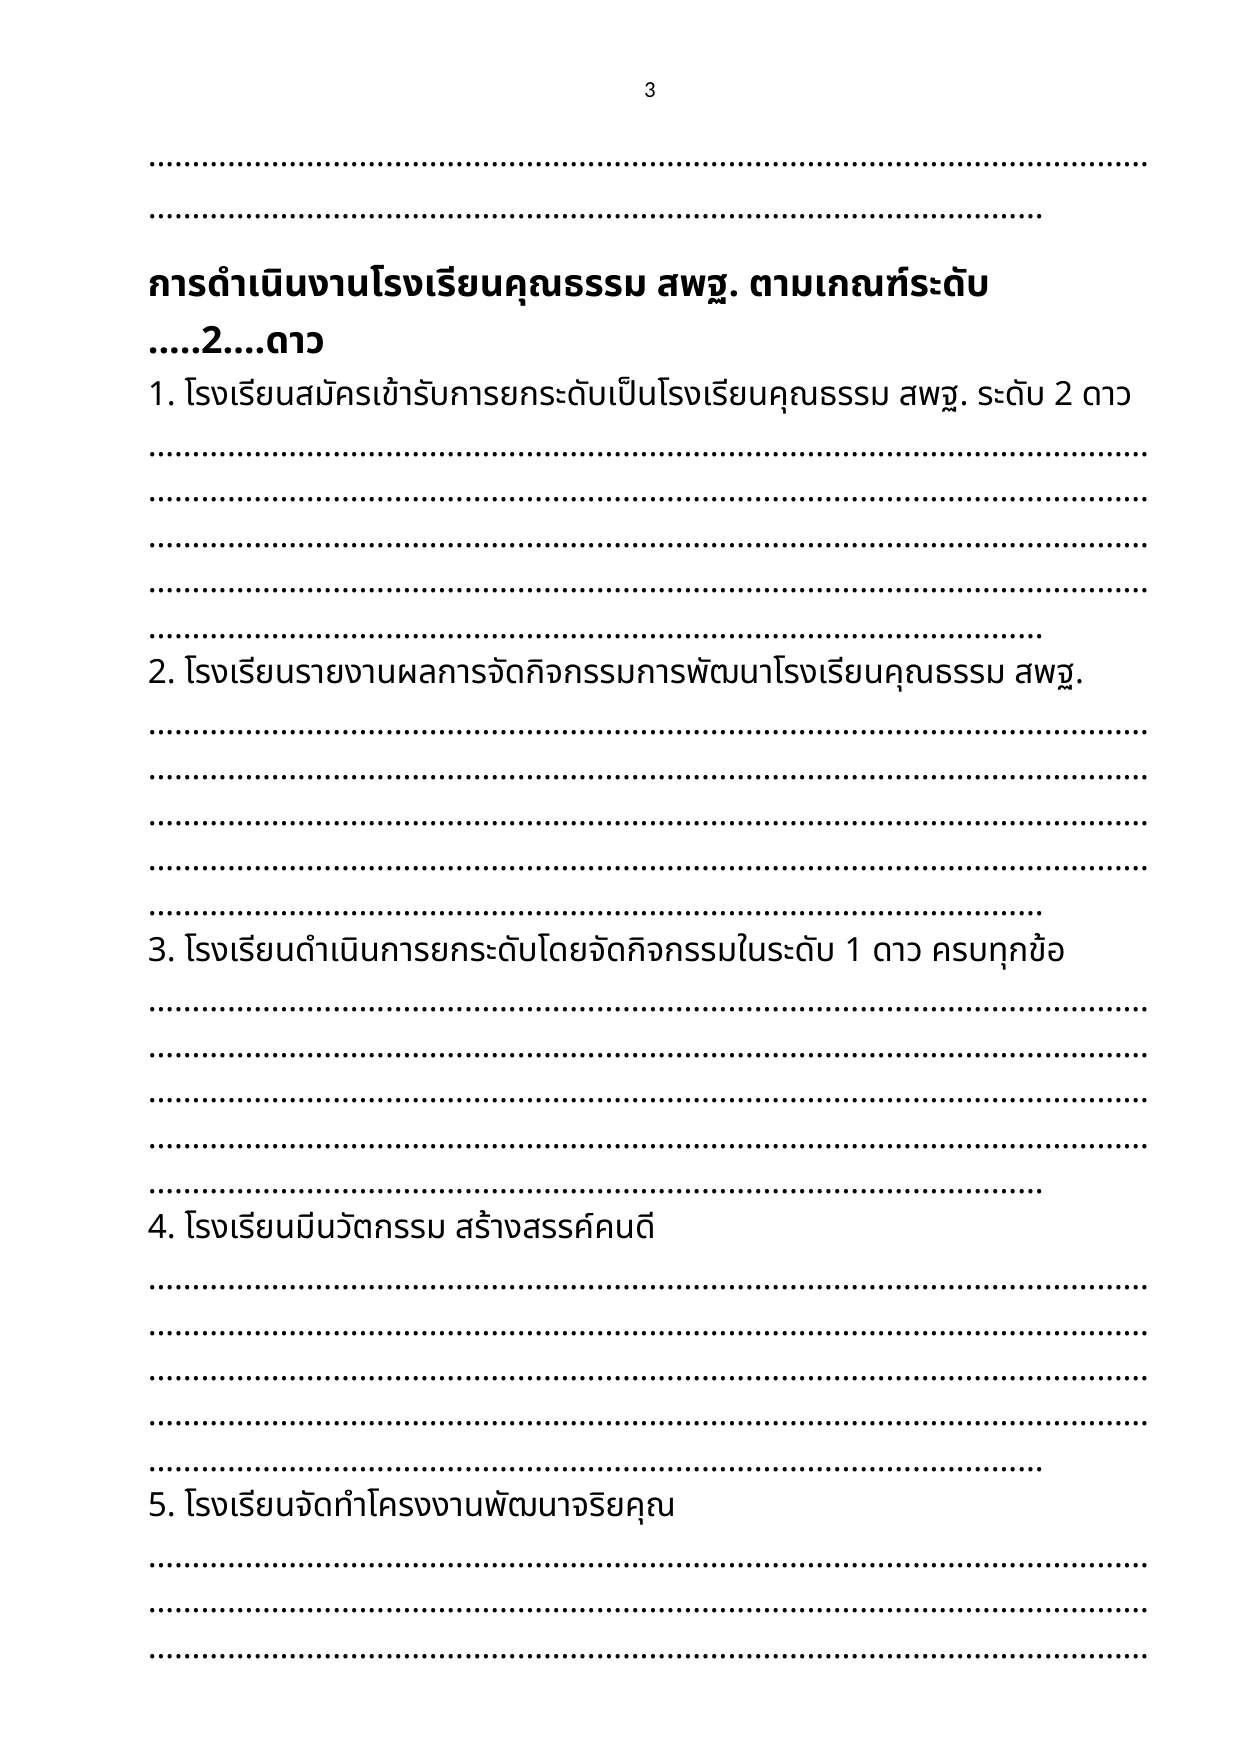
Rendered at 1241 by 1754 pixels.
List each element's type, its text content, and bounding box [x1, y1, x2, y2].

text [148, 1532, 1152, 1668]
text การดำเนินงานโรงเรียนคุณธรรม สพฐ. ตามเกณฑ์ระดับ .....2….ดาว [148, 256, 1152, 370]
text 3. โรงเรียนดำเนินการยกระดับโดยจัดกิจกรรมในระดับ 1 ดาว ครบทุกข้อ [148, 926, 1152, 976]
text 4. โรงเรียนมีนวัตกรรม สร้างสรรค์คนดี [148, 1203, 1152, 1254]
text 1. โรงเรียนสมัครเข้ารับการยกระดับเป็นโรงเรียนคุณธรรม สพฐ. ระดับ 2 ดาว [148, 370, 1152, 421]
text 5. โรงเรียนจัดทำโครงงานพัฒนาจริยคุณ [148, 1481, 1152, 1532]
text 2. โรงเรียนรายงานผลการจัดกิจกรรมการพัฒนาโรงเรียนคุณธรรม สพฐ. [148, 648, 1152, 698]
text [148, 131, 1152, 229]
